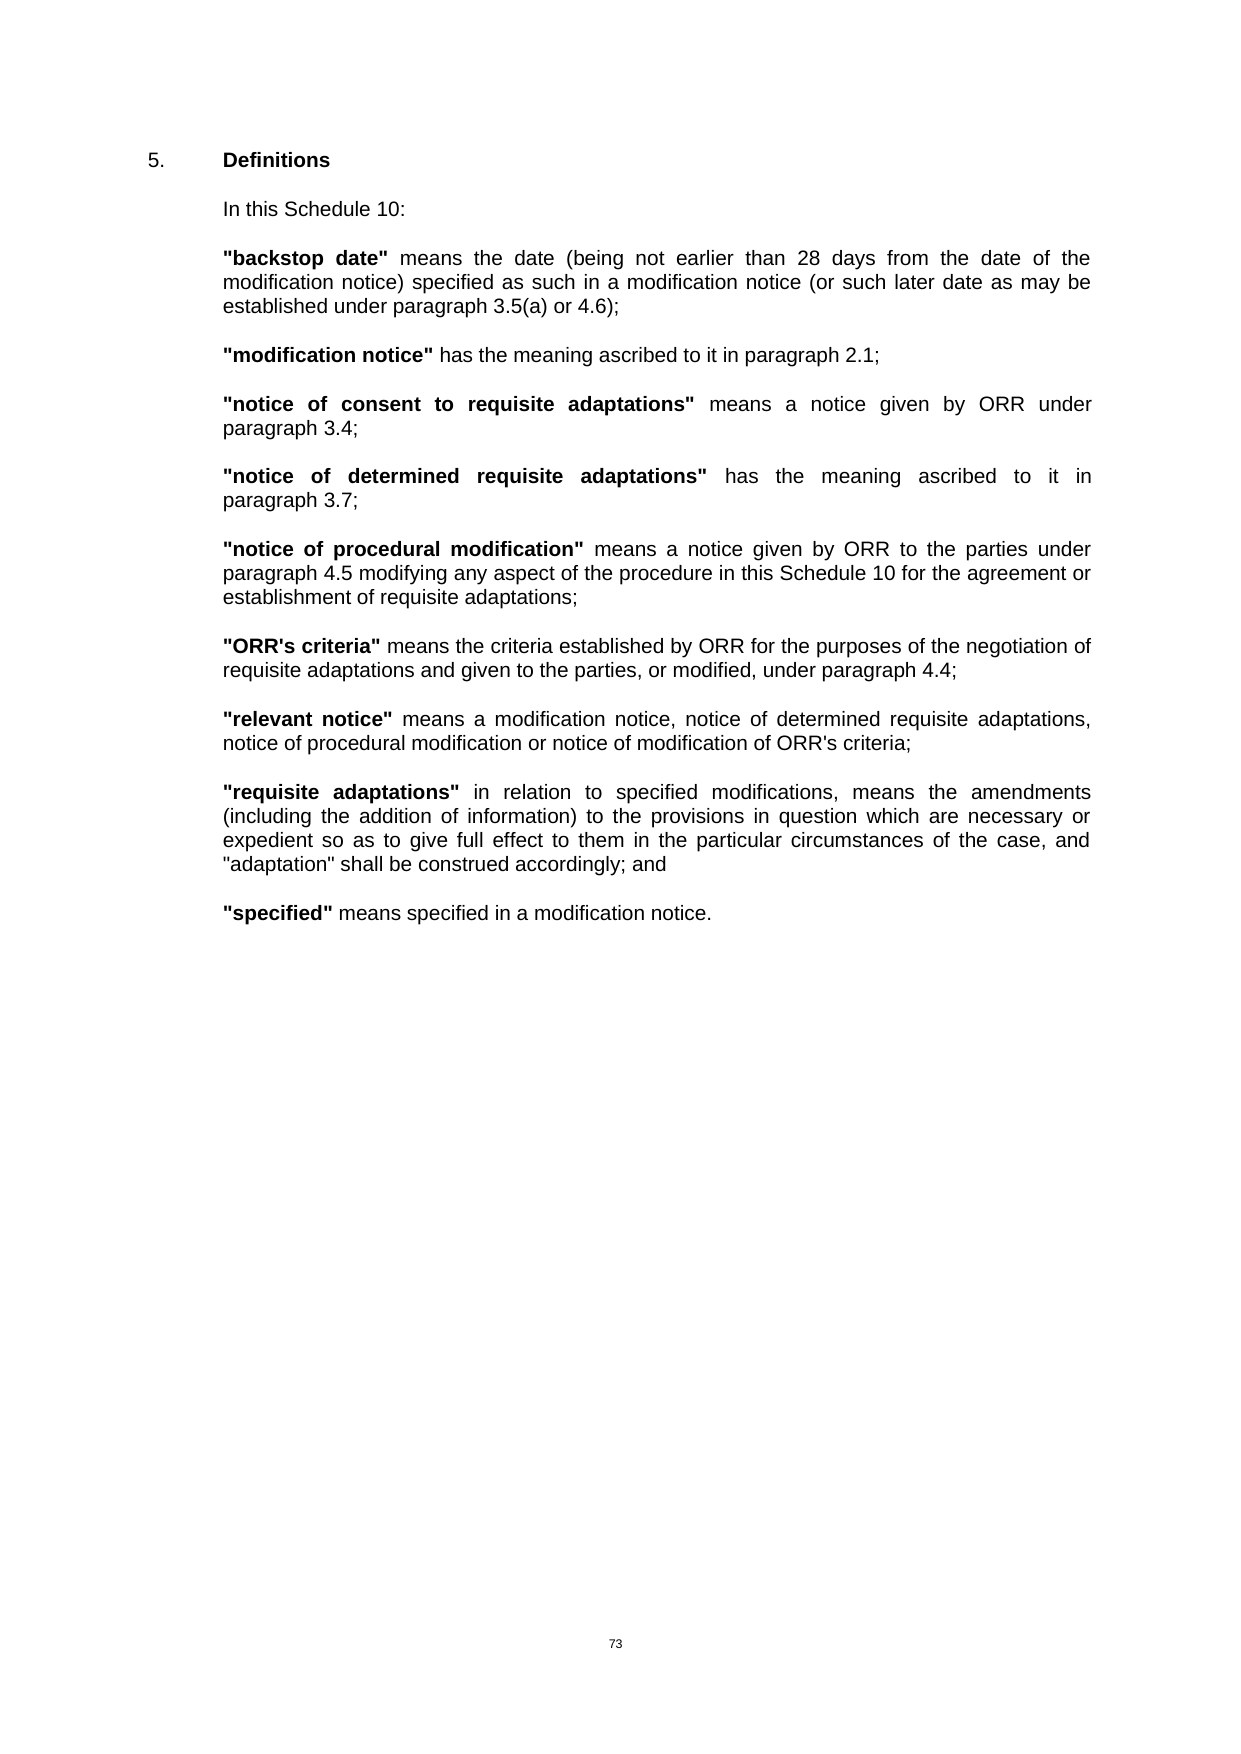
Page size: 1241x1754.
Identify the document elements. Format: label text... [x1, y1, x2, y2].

text "notice of determined requisite adaptations" has the meaning ascribed to it in paragraph 3.7; [223, 464, 1092, 512]
text "ORR's criteria" means the criteria established by ORR for the purposes of the negotiation of requisite adaptations and given to the parties, or modified, under paragraph 4.4; [223, 634, 1092, 682]
text "notice of consent to requisite adaptations" means a notice given by ORR under paragraph 3.4; [223, 391, 1092, 439]
text Definitions [148, 148, 1092, 172]
text "backstop date" means the date (being not earlier than 28 days from the date of the modification notice) specified as such in a modification notice (or such later date as may be established under paragraph 3.5(a) or 4.6); [223, 246, 1092, 317]
text "relevant notice" means a modification notice, notice of determined requisite adaptations, notice of procedural modification or notice of modification of ORR's criteria; [223, 707, 1092, 755]
text "notice of procedural modification" means a notice given by ORR to the parties under paragraph 4.5 modifying any aspect of the procedure in this Schedule 10 for the agreement or establishment of requisite adaptations; [223, 537, 1092, 609]
text "modification notice" has the meaning ascribed to it in paragraph 2.1; [223, 342, 1092, 366]
text In this Schedule 10: [223, 197, 1092, 221]
text "requisite adaptations" in relation to specified modifications, means the amendments (including the addition of information) to the provisions in question which are necessary or expedient so as to give full effect to them in the particular circumstances of the case, and "adaptation" shall be construed accordingly; and [223, 780, 1092, 876]
text "specified" means specified in a modification notice. [223, 901, 1092, 925]
